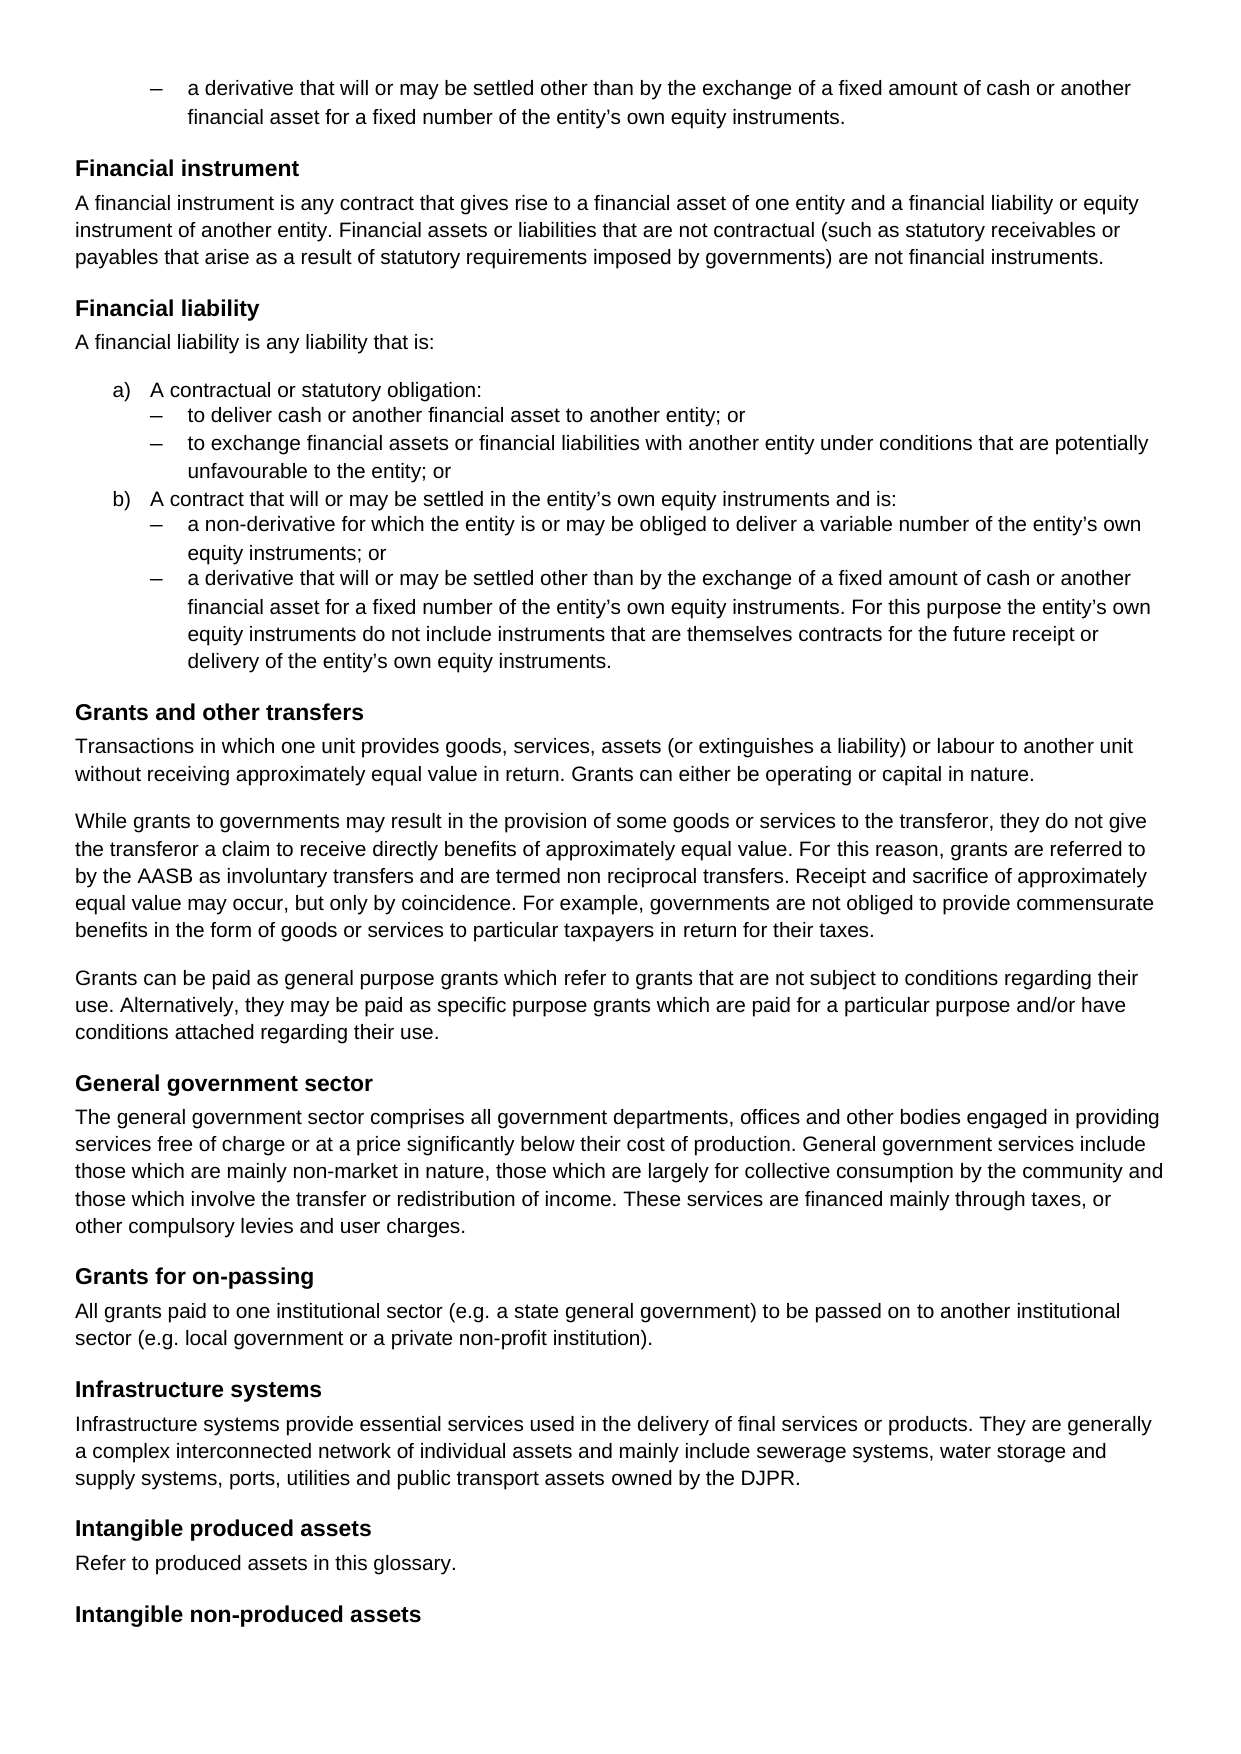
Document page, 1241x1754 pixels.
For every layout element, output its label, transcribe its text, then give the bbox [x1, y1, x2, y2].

subtitle Infrastructure systems [75, 1375, 1165, 1402]
subtitle Financial instrument [75, 154, 1165, 181]
subtitle Intangible produced assets [75, 1514, 1165, 1542]
text A financial instrument is any contract that gives rise to a financial asset of one entity and a financial liability or equity instrument of another entity. Financial assets or liabilities that are not contractual (such as statutory receivables or payables that arise as a result of statutory requirements imposed by governments) are not financial instruments. [75, 187, 1165, 269]
subtitle General government sector [75, 1069, 1165, 1096]
text Infrastructure systems provide essential services used in the delivery of final services or products. They are generally a complex interconnected network of individual assets and mainly include sewerage systems, water storage and supply systems, ports, utilities and public transport assets owned by the DJPR. [75, 1408, 1165, 1489]
list a derivative that will or may be settled other than by the exchange of a fixed amount of cash or another financial asset for a fixed number of the entity’s own equity instruments. For this purpose the entity’s own equity instruments do not include instruments that are themselves contracts for the future receipt or delivery of the entity’s own equity instruments. [150, 564, 1165, 673]
list a non-derivative for which the entity is or may be obliged to deliver a variable number of the entity’s own equity instruments; or [150, 510, 1165, 564]
subtitle Grants and other transfers [75, 698, 1165, 725]
list to deliver cash or another financial asset to another entity; or [150, 402, 1165, 429]
list A contractual or statutory obligation: [112, 375, 1165, 402]
list a derivative that will or may be settled other than by the exchange of a fixed amount of cash or another financial asset for a fixed number of the entity’s own equity instruments. [150, 75, 1165, 129]
subtitle Grants for on-passing [75, 1262, 1165, 1289]
subtitle Financial liability [75, 294, 1165, 321]
text Grants can be paid as general purpose grants which refer to grants that are not subject to conditions regarding their use. Alternatively, they may be paid as specific purpose grants which are paid for a particular purpose and/or have conditions attached regarding their use. [75, 962, 1165, 1044]
text A financial liability is any liability that is: [75, 327, 1165, 354]
text The general government sector comprises all government departments, offices and other bodies engaged in providing services free of charge or at a price significantly below their cost of production. General government services include those which are mainly non-market in nature, those which are largely for collective consumption by the community and those which involve the transfer or redistribution of income. These services are financed mainly through taxes, or other compulsory levies and user charges. [75, 1102, 1165, 1237]
list to exchange financial assets or financial liabilities with another entity under conditions that are potentially unfavourable to the entity; or [150, 429, 1165, 483]
text All grants paid to one institutional sector (e.g. a state general government) to be passed on to another institutional sector (e.g. local government or a private non-profit institution). [75, 1296, 1165, 1350]
subtitle Intangible non‑produced assets [75, 1600, 1165, 1628]
text While grants to governments may result in the provision of some goods or services to the transferor, they do not give the transferor a claim to receive directly benefits of approximately equal value. For this reason, grants are referred to by the AASB as involuntary transfers and are termed non reciprocal transfers. Receipt and sacrifice of approximately equal value may occur, but only by coincidence. For example, governments are not obliged to provide commensurate benefits in the form of goods or services to particular taxpayers in return for their taxes. [75, 806, 1165, 942]
text Refer to produced assets in this glossary. [75, 1548, 1165, 1575]
text Transactions in which one unit provides goods, services, assets (or extinguishes a liability) or labour to another unit without receiving approximately equal value in return. Grants can either be operating or capital in nature. [75, 731, 1165, 785]
list A contract that will or may be settled in the entity’s own equity instruments and is: [112, 483, 1165, 510]
